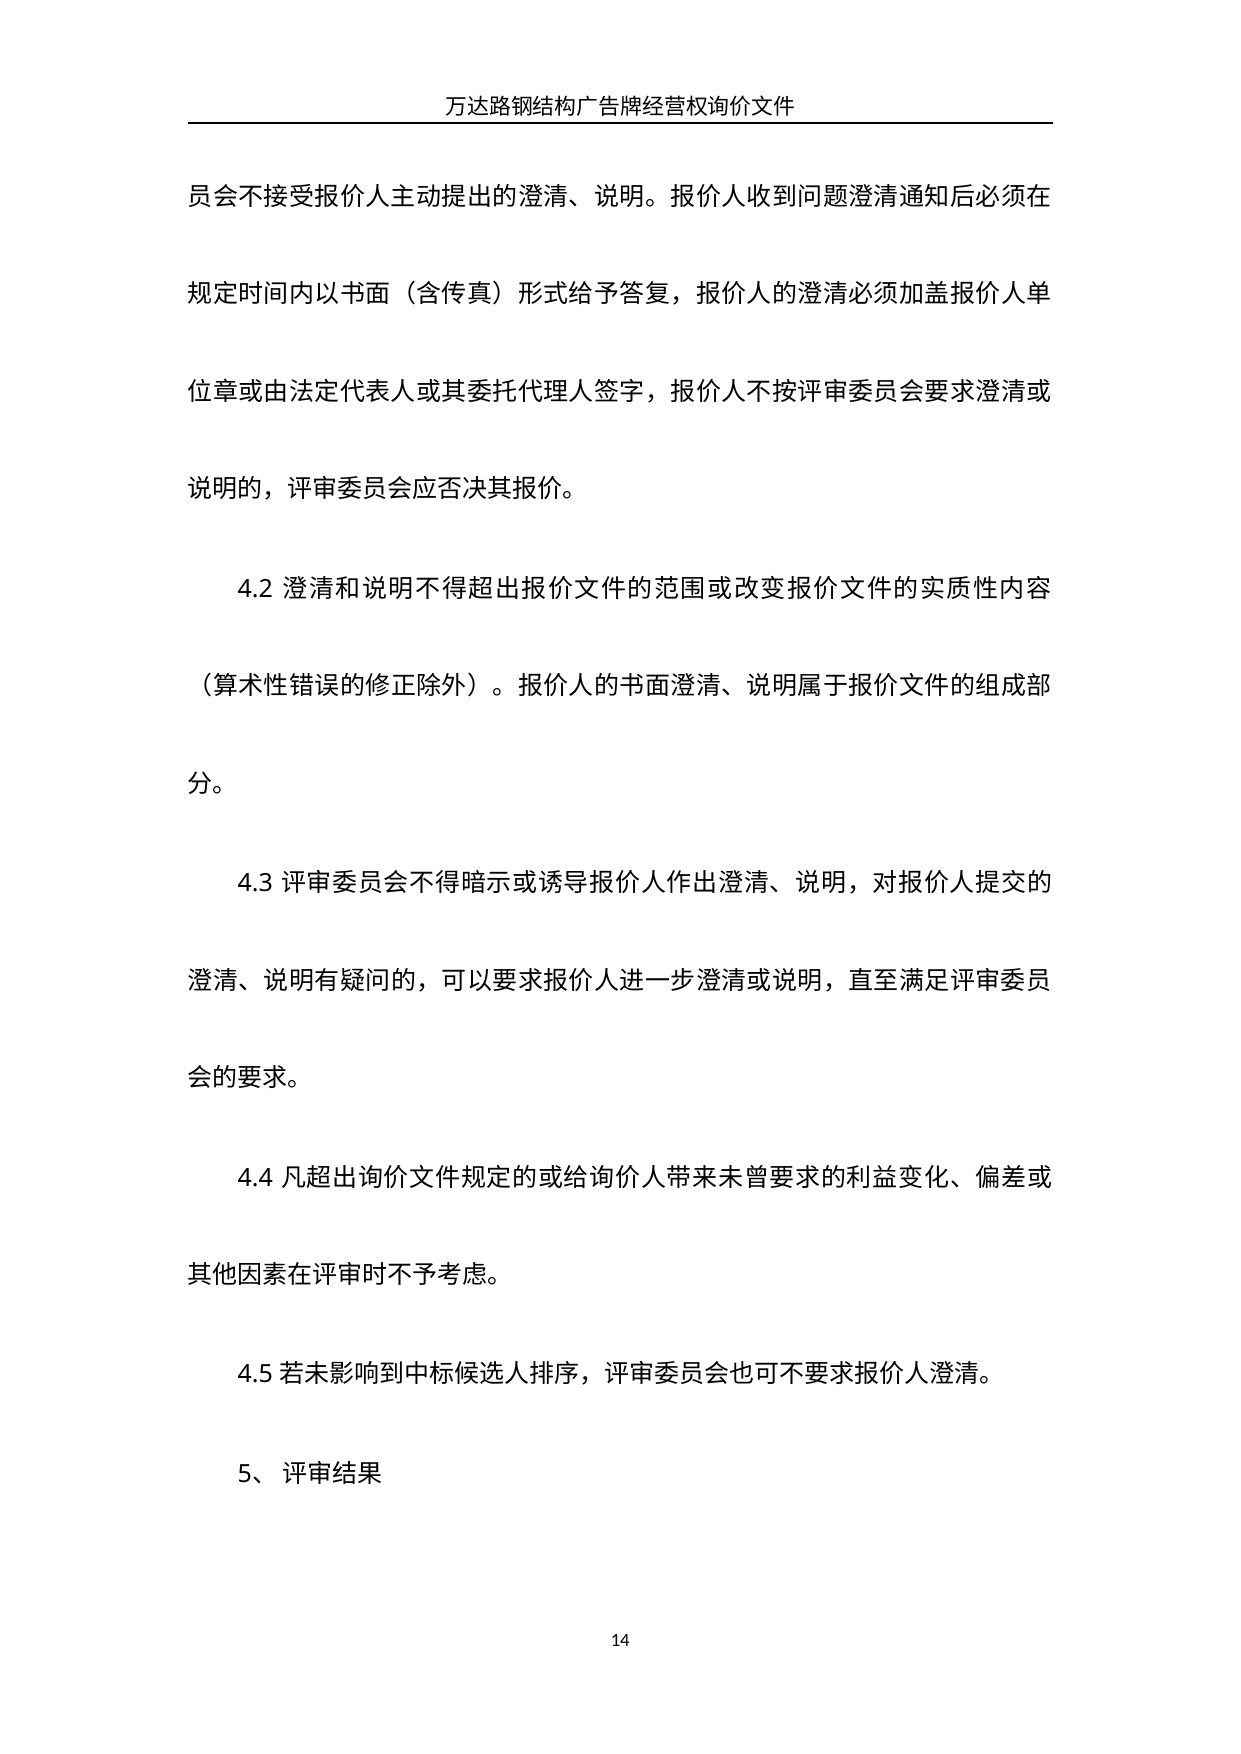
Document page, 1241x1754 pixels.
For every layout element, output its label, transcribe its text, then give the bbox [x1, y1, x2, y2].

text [187, 162, 1053, 519]
text 4.5 若未影响到中标候选人排序，评审委员会也可不要求报价人澄清。 [187, 1339, 1053, 1404]
text 4.4 凡超出询价文件规定的或给询价人带来未曾要求的利益变化、偏差或其他因素在评审时不予考虑。 [187, 1143, 1053, 1305]
text 5、 评审结果 [187, 1439, 1053, 1504]
text 4.3 评审委员会不得暗示或诱导报价人作出澄清、说明，对报价人提交的澄清、说明有疑问的，可以要求报价人进一步澄清或说明，直至满足评审委员会的要求。 [187, 848, 1053, 1108]
text 4.2 澄清和说明不得超出报价文件的范围或改变报价文件的实质性内容（算术性错误的修正除外）。报价人的书面澄清、说明属于报价文件的组成部分。 [187, 554, 1053, 814]
